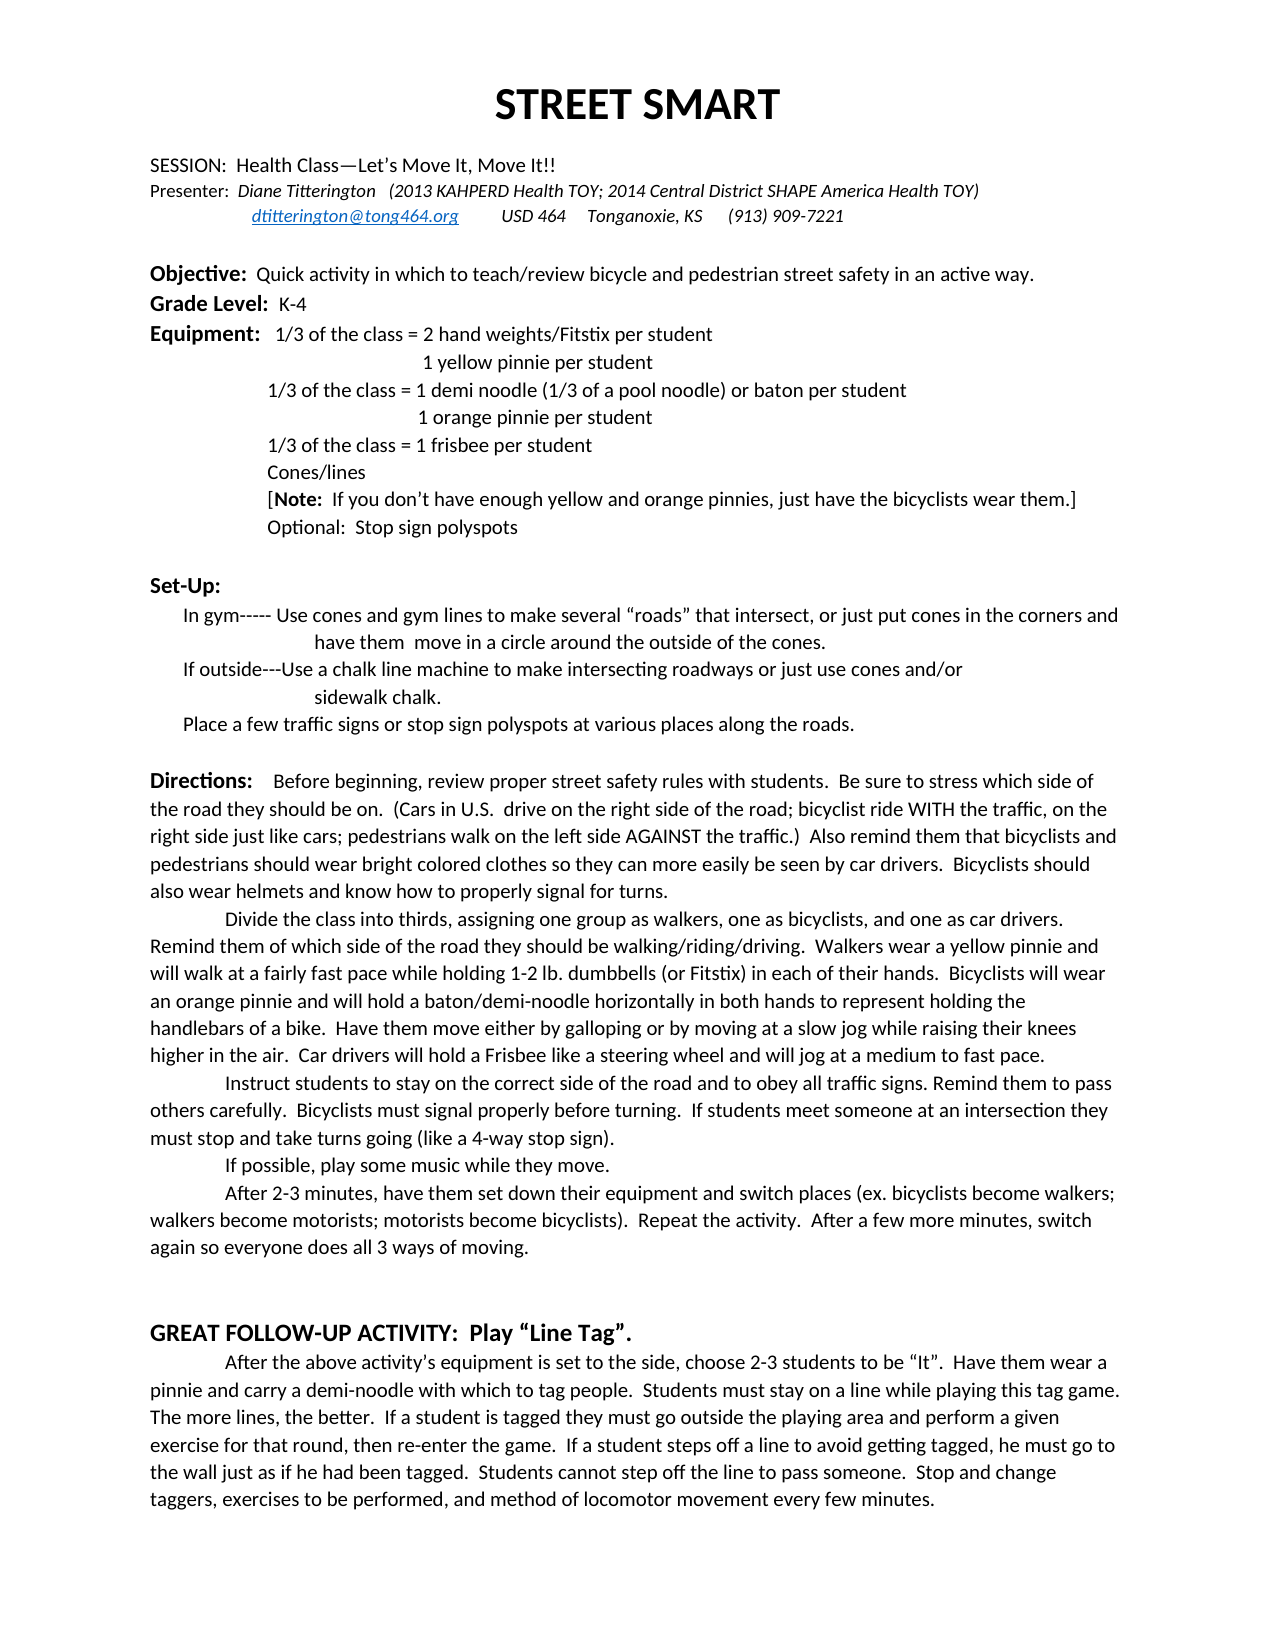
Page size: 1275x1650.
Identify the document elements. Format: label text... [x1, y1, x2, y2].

text SESSION: Health Class—Let’s Move It, Move It!! [150, 152, 1125, 177]
text 1 yellow pinnie per student [150, 349, 1125, 375]
text sidewalk chalk. [150, 684, 1125, 709]
text Objective: Quick activity in which to teach/review bicycle and pedestrian street safety in an active way. [150, 259, 1125, 287]
text [Note: If you don’t have enough yellow and orange pinnies, just have the bicyclists wear them.] [150, 487, 1125, 512]
text Optional: Stop sign polyspots [150, 514, 1125, 539]
text Presenter: Diane Titterington (2013 KAHPERD Health TOY; 2014 Central District SHAPE America Health TOY) [150, 179, 1125, 202]
text In gym----- Use cones and gym lines to make several “roads” that intersect, or just put cones in the corners and [150, 602, 1125, 627]
text 1 orange pinnie per student [150, 404, 1125, 430]
text STREET SMART [150, 75, 1125, 131]
text Divide the class into thirds, assigning one group as walkers, one as bicyclists, and one as car drivers. Remind them of which side of the road they should be walking/riding/driving. Walkers wear a yellow pinnie and will walk at a fairly fast pace while holding 1-2 lb. dumbbells (or Fitstix) in each of their hands. Bicyclists will wear an orange pinnie and will hold a baton/demi-noodle horizontally in both hands to represent holding the handlebars of a bike. Have them move either by galloping or by moving at a slow jog while raising their knees higher in the air. Car drivers will hold a Frisbee like a steering wheel and will jog at a medium to fast pace. [150, 906, 1125, 1068]
text If outside---Use a chalk line machine to make intersecting roadways or just use cones and/or [150, 657, 1125, 682]
text Instruct students to stay on the correct side of the road and to obey all traffic signs. Remind them to pass others carefully. Bicyclists must signal properly before turning. If students meet someone at an intersection they must stop and take turns going (like a 4-way stop sign). [150, 1070, 1125, 1150]
text After 2-3 minutes, have them set down their equipment and switch places (ex. bicyclists become walkers; walkers become motorists; motorists become bicyclists). Repeat the activity. After a few more minutes, switch again so everyone does all 3 ways of moving. [150, 1180, 1125, 1260]
text Equipment: 1/3 of the class = 2 hand weights/Fitstix per student [150, 319, 1125, 347]
text If possible, play some music while they move. [150, 1152, 1125, 1178]
text Set-Up: [150, 572, 1125, 599]
text dtitterington@tong464.org USD 464 Tonganoxie, KS (913) 909-7221 [150, 204, 1125, 227]
text 1/3 of the class = 1 demi noodle (1/3 of a pool noodle) or baton per student [150, 377, 1125, 402]
text 1/3 of the class = 1 frisbee per student [150, 432, 1125, 457]
text Grade Level: K-4 [150, 289, 1125, 317]
text Directions: Before beginning, review proper street safety rules with students. Be sure to stress which side of the road they should be on. (Cars in U.S. drive on the right side of the road; bicyclist ride WITH the traffic, on the right side just like cars; pedestrians walk on the left side AGAINST the traffic.) Also remind them that bicyclists and pedestrians should wear bright colored clothes so they can more easily be seen by car drivers. Bicyclists should also wear helmets and know how to properly signal for turns. [150, 766, 1125, 904]
text After the above activity’s equipment is set to the side, choose 2-3 students to be “It”. Have them wear a pinnie and carry a demi-noodle with which to tag people. Students must stay on a line while playing this tag game. The more lines, the better. If a student is tagged they must go outside the playing area and perform a given exercise for that round, then re-enter the game. If a student steps off a line to avoid getting tagged, he must go to the wall just as if he had been tagged. Students cannot step off the line to pass someone. Stop and change taggers, exercises to be performed, and method of locomotor movement every few minutes. [150, 1349, 1125, 1512]
text have them move in a circle around the outside of the cones. [150, 629, 1125, 654]
text Cones/lines [150, 459, 1125, 484]
text Place a few traffic signs or stop sign polyspots at various places along the roads. [150, 711, 1125, 737]
text GREAT FOLLOW-UP ACTIVITY: Play “Line Tag”. [150, 1317, 1125, 1347]
